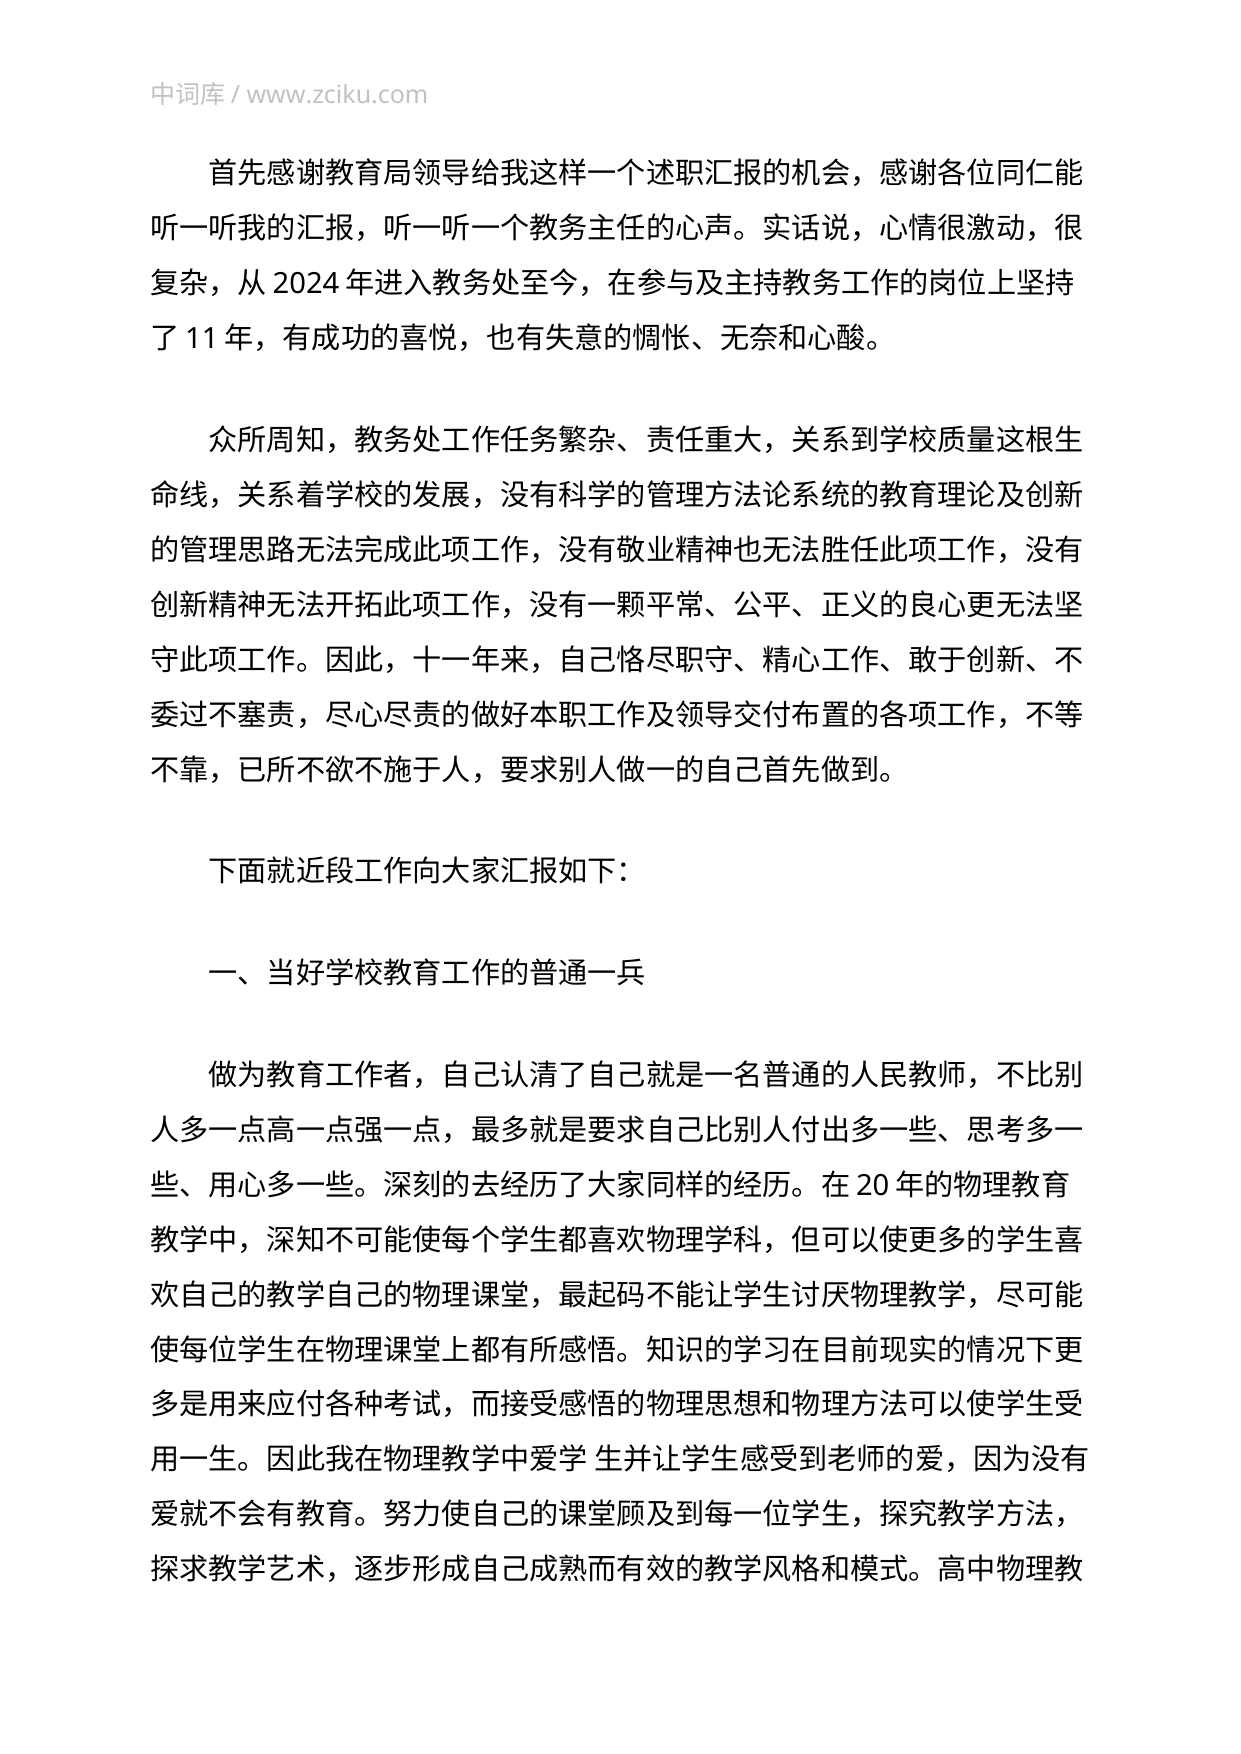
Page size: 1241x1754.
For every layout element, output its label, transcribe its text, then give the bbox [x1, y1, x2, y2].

text 众所周知，教务处工作任务繁杂、责任重大，关系到学校质量这根生命线，关系着学校的发展，没有科学的管理方法论系统的教育理论及创新的管理思路无法完成此项工作，没有敬业精神也无法胜任此项工作，没有创新精神无法开拓此项工作，没有一颗平常、公平、正义的良心更无法坚守此项工作。因此，十一年来，自己恪尽职守、精心工作、敢于创新、不委过不塞责，尽心尽责的做好本职工作及领导交付布置的各项工作，不等不靠，已所不欲不施于人，要求别人做一的自己首先做到。 [150, 417, 1090, 788]
text 下面就近段工作向大家汇报如下： [150, 848, 1090, 890]
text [150, 1051, 1090, 1588]
text 一、当好学校教育工作的普通一兵 [150, 950, 1090, 992]
text 首先感谢教育局领导给我这样一个述职汇报的机会，感谢各位同仁能听一听我的汇报，听一听一个教务主任的心声。实话说，心情很激动，很复杂，从2024年进入教务处至今，在参与及主持教务工作的岗位上坚持了11年，有成功的喜悦，也有失意的惆怅、无奈和心酸。 [150, 150, 1090, 357]
